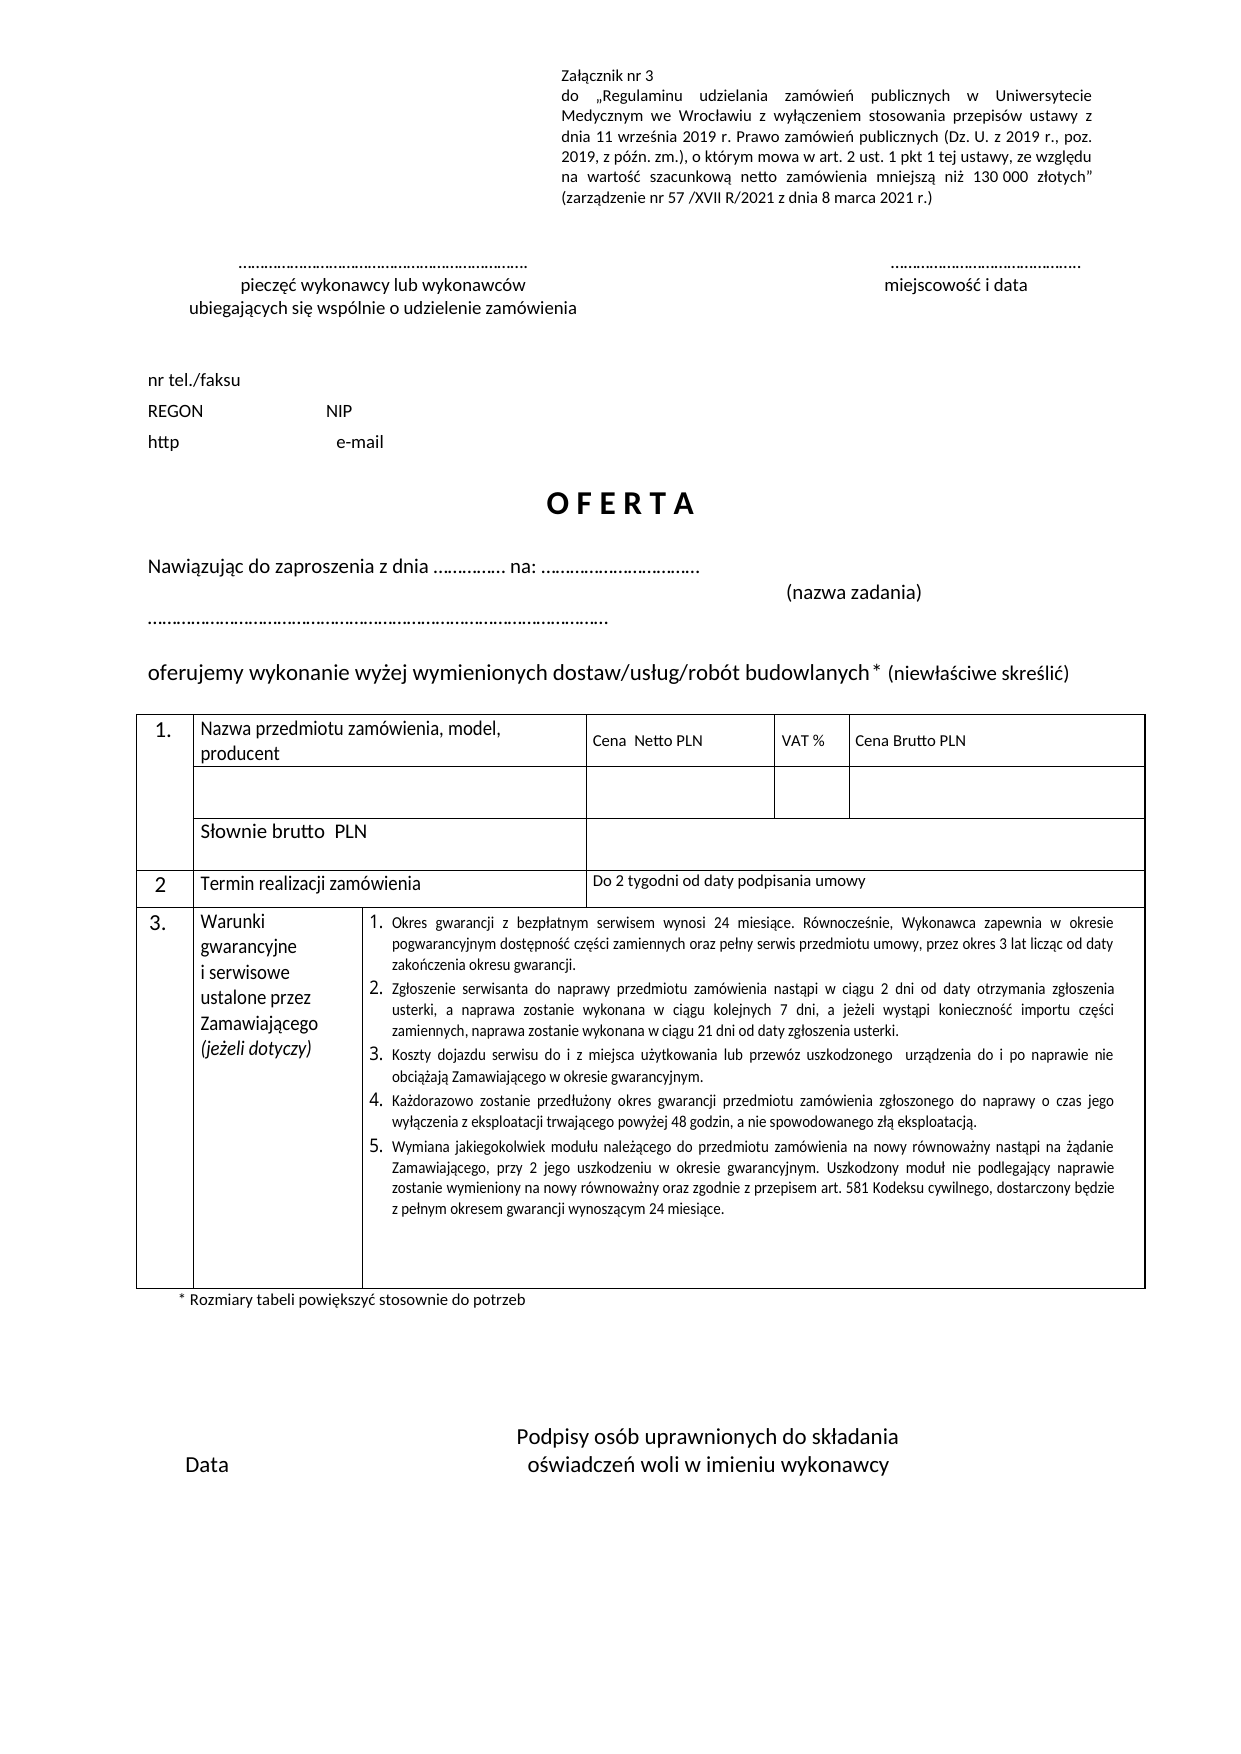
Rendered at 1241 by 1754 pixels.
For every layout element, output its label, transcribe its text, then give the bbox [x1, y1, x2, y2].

subtitle O F E R T A [148, 482, 1092, 523]
subtitle Załącznik nr 3 [561, 65, 1092, 85]
table_cell 2 [137, 871, 193, 907]
text (nazwa zadania) [148, 579, 1092, 604]
text Nawiązując do zaproszenia z dnia …………… na: …………………………… [148, 553, 1092, 579]
text http e-mail [148, 431, 1092, 454]
table_cell 3. [137, 908, 193, 1288]
table_cell Termin realizacji zamówienia [194, 871, 586, 907]
table_header Cena Brutto PLN [850, 715, 1144, 766]
table_cell [587, 819, 1144, 869]
table_header Nazwa przedmiotu zamówienia, model, producent [194, 715, 586, 766]
table_cell [194, 767, 586, 818]
table_header …………………………………………………………. pieczęć wykonawcy lub wykonawców ubiegających się wspólnie o udzielenie zamówienia [148, 250, 618, 319]
table_cell [587, 767, 774, 818]
table_header VAT % [775, 715, 849, 766]
text * Rozmiary tabeli powiększyć stosownie do potrzeb [148, 1289, 1092, 1310]
table_cell Słownie brutto PLN [194, 819, 586, 869]
table_cell Okres gwarancji z bezpłatnym serwisem wynosi 24 miesiące. Równocześnie, Wykonawca zapewnia w okresie pogwarancyjnym dostępność części zamiennych oraz pełny serwis przedmiotu umowy, przez okres 3 lat licząc od daty zakończenia okresu gwarancji. Zgłoszenie serwisanta do naprawy przedmiotu zamówienia nastąpi w ciągu 2 dni od daty otrzymania zgłoszenia usterki, a naprawa zostanie wykonana w ciągu kolejnych 7 dni, a jeżeli wystąpi konieczność importu części zamiennych, naprawa zostanie wykonana w ciągu 21 dni od daty zgłoszenia usterki. Koszty dojazdu serwisu do i z miejsca użytkowania lub przewóz uszkodzonego urządzenia do i po naprawie nie obciążają Zamawiającego w okresie gwarancyjnym. Każdorazowo zostanie przedłużony okres gwarancji przedmiotu zamówienia zgłoszonego do naprawy o czas jego wyłączenia z eksploatacji trwającego powyżej 48 godzin, a nie spowodowanego złą eksploatacją. Wymiana jakiegokolwiek modułu należącego do przedmiotu zamówienia na nowy równoważny nastąpi na żądanie Zamawiającego, przy 2 jego uszkodzeniu w okresie gwarancyjnym. Uszkodzony moduł nie podlegający naprawie zostanie wymieniony na nowy równoważny oraz zgodnie z przepisem art. 581 Kodeksu cywilnego, dostarczony będzie z pełnym okresem gwarancji wynoszącym 24 miesiące. [363, 908, 1144, 1288]
table_cell Do 2 tygodni od daty podpisania umowy [587, 871, 1144, 907]
table_header Cena Netto PLN [587, 715, 774, 766]
text REGON NIP [148, 399, 1092, 422]
table_cell [775, 767, 849, 818]
text Podpisy osób uprawnionych do składania [516, 1422, 1092, 1450]
text Data oświadczeń woli w imieniu wykonawcy [185, 1450, 1092, 1478]
table_header …………………………………….. miejscowość i data [618, 250, 1092, 319]
table_header 1. [137, 715, 193, 869]
table_cell [850, 767, 1144, 818]
text nr tel./faksu [148, 368, 1092, 391]
text …………………………………………………………………………………… [148, 604, 1092, 630]
text oferujemy wykonanie wyżej wymienionych dostaw/usług/robót budowlanych* (niewłaściwe skreślić) [148, 658, 1160, 686]
table_cell Warunki gwarancyjne i serwisowe ustalone przez Zamawiającego (jeżeli dotyczy) [194, 908, 362, 1288]
text do „Regulaminu udzielania zamówień publicznych w Uniwersytecie Medycznym we Wrocławiu z wyłączeniem stosowania przepisów ustawy z dnia 11 września 2019 r. Prawo zamówień publicznych (Dz. U. z 2019 r., poz. 2019, z późn. zm.), o którym mowa w art. 2 ust. 1 pkt 1 tej ustawy, ze względu na wartość szacunkową netto zamówienia mniejszą niż 130 000 złotych” (zarządzenie nr 57 /XVII R/2021 z dnia 8 marca 2021 r.) [561, 85, 1092, 207]
